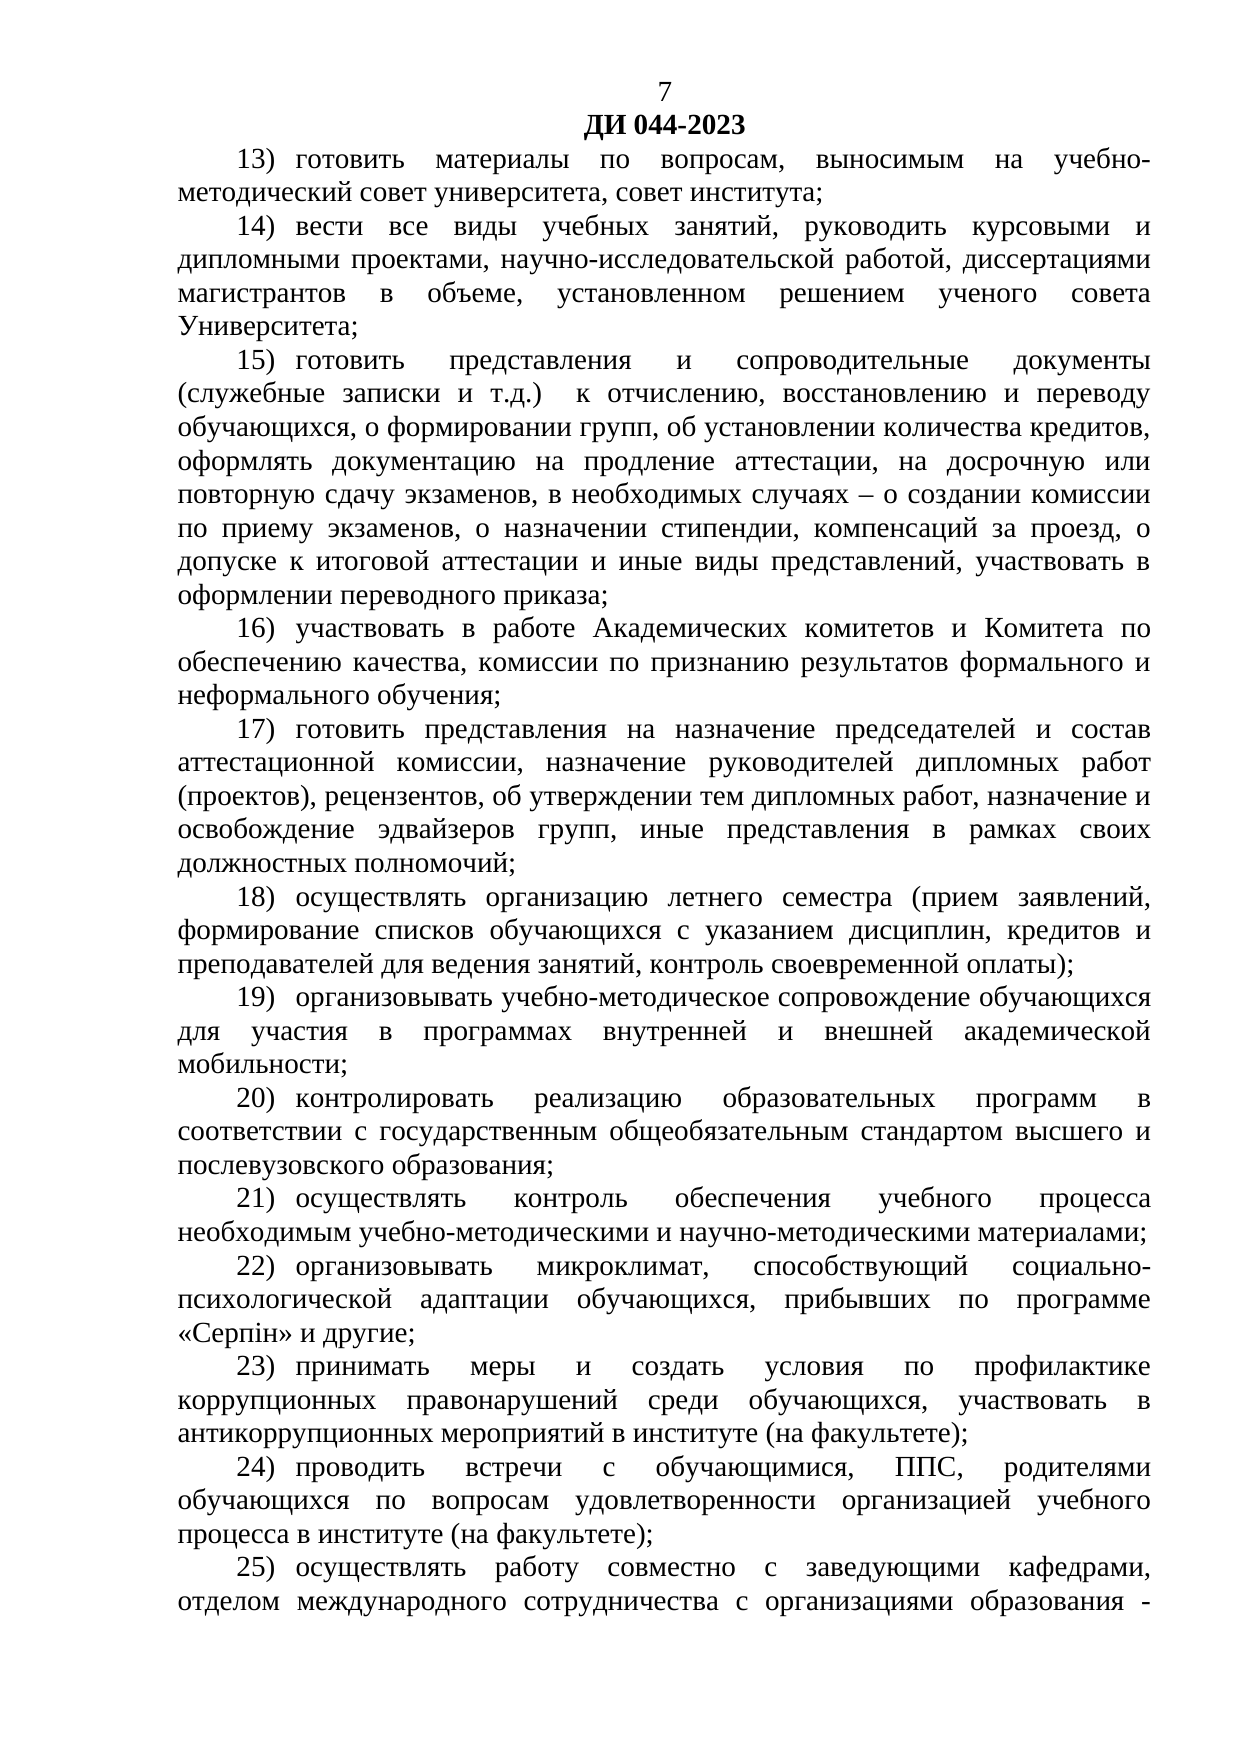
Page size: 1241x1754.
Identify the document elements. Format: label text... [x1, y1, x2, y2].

list участвовать в работе Академических комитетов и Комитета по обеспечению качества, комиссии по признанию результатов формального и неформального обучения; [177, 610, 1152, 711]
list готовить представления на назначение председателей и состав аттестационной комиссии, назначение руководителей дипломных работ (проектов), рецензентов, об утверждении тем дипломных работ, назначение и освобождение эдвайзеров групп, иные представления в рамках своих должностных полномочий; [177, 711, 1152, 879]
list готовить материалы по вопросам, выносимым на учебно-методический совет университета, совет института; [177, 141, 1152, 208]
list организовывать учебно-методическое сопровождение обучающихся для участия в программах внутренней и внешней академической мобильности; [177, 979, 1152, 1080]
list вести все виды учебных занятий, руководить курсовыми и дипломными проектами, научно-исследовательской работой, диссертациями магистрантов в объеме, установленном решением ученого совета Университета; [177, 208, 1152, 342]
list организовывать микроклимат, способствующий социально-психологической адаптации обучающихся, прибывших по программе «Серпін» и другие; [177, 1248, 1152, 1348]
list готовить представления и сопроводительные документы (служебные записки и т.д.) к отчислению, восстановлению и переводу обучающихся, о формировании групп, об установлении количества кредитов, оформлять документацию на продление аттестации, на досрочную или повторную сдачу экзаменов, в необходимых случаях – о создании комиссии по приему экзаменов, о назначении стипендии, компенсаций за проезд, о допуске к итоговой аттестации и иные виды представлений, участвовать в оформлении переводного приказа; [177, 342, 1152, 610]
list осуществлять контроль обеспечения учебного процесса необходимым учебно-методическими и научно-методическими материалами; [177, 1181, 1152, 1248]
list проводить встречи с обучающимися, ППС, родителями обучающихся по вопросам удовлетворенности организацией учебного процесса в институте (на факультете); [177, 1449, 1152, 1549]
list принимать меры и создать условия по профилактике коррупционных правонарушений среди обучающихся, участвовать в антикоррупционных мероприятий в институте (на факультете); [177, 1348, 1152, 1449]
list контролировать реализацию образовательных программ в соответствии с государственным общеобязательным стандартом высшего и послевузовского образования; [177, 1080, 1152, 1181]
list осуществлять организацию летнего семестра (прием заявлений, формирование списков обучающихся с указанием дисциплин, кредитов и преподавателей для ведения занятий, контроль своевременной оплаты); [177, 879, 1152, 979]
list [177, 1549, 1152, 1617]
